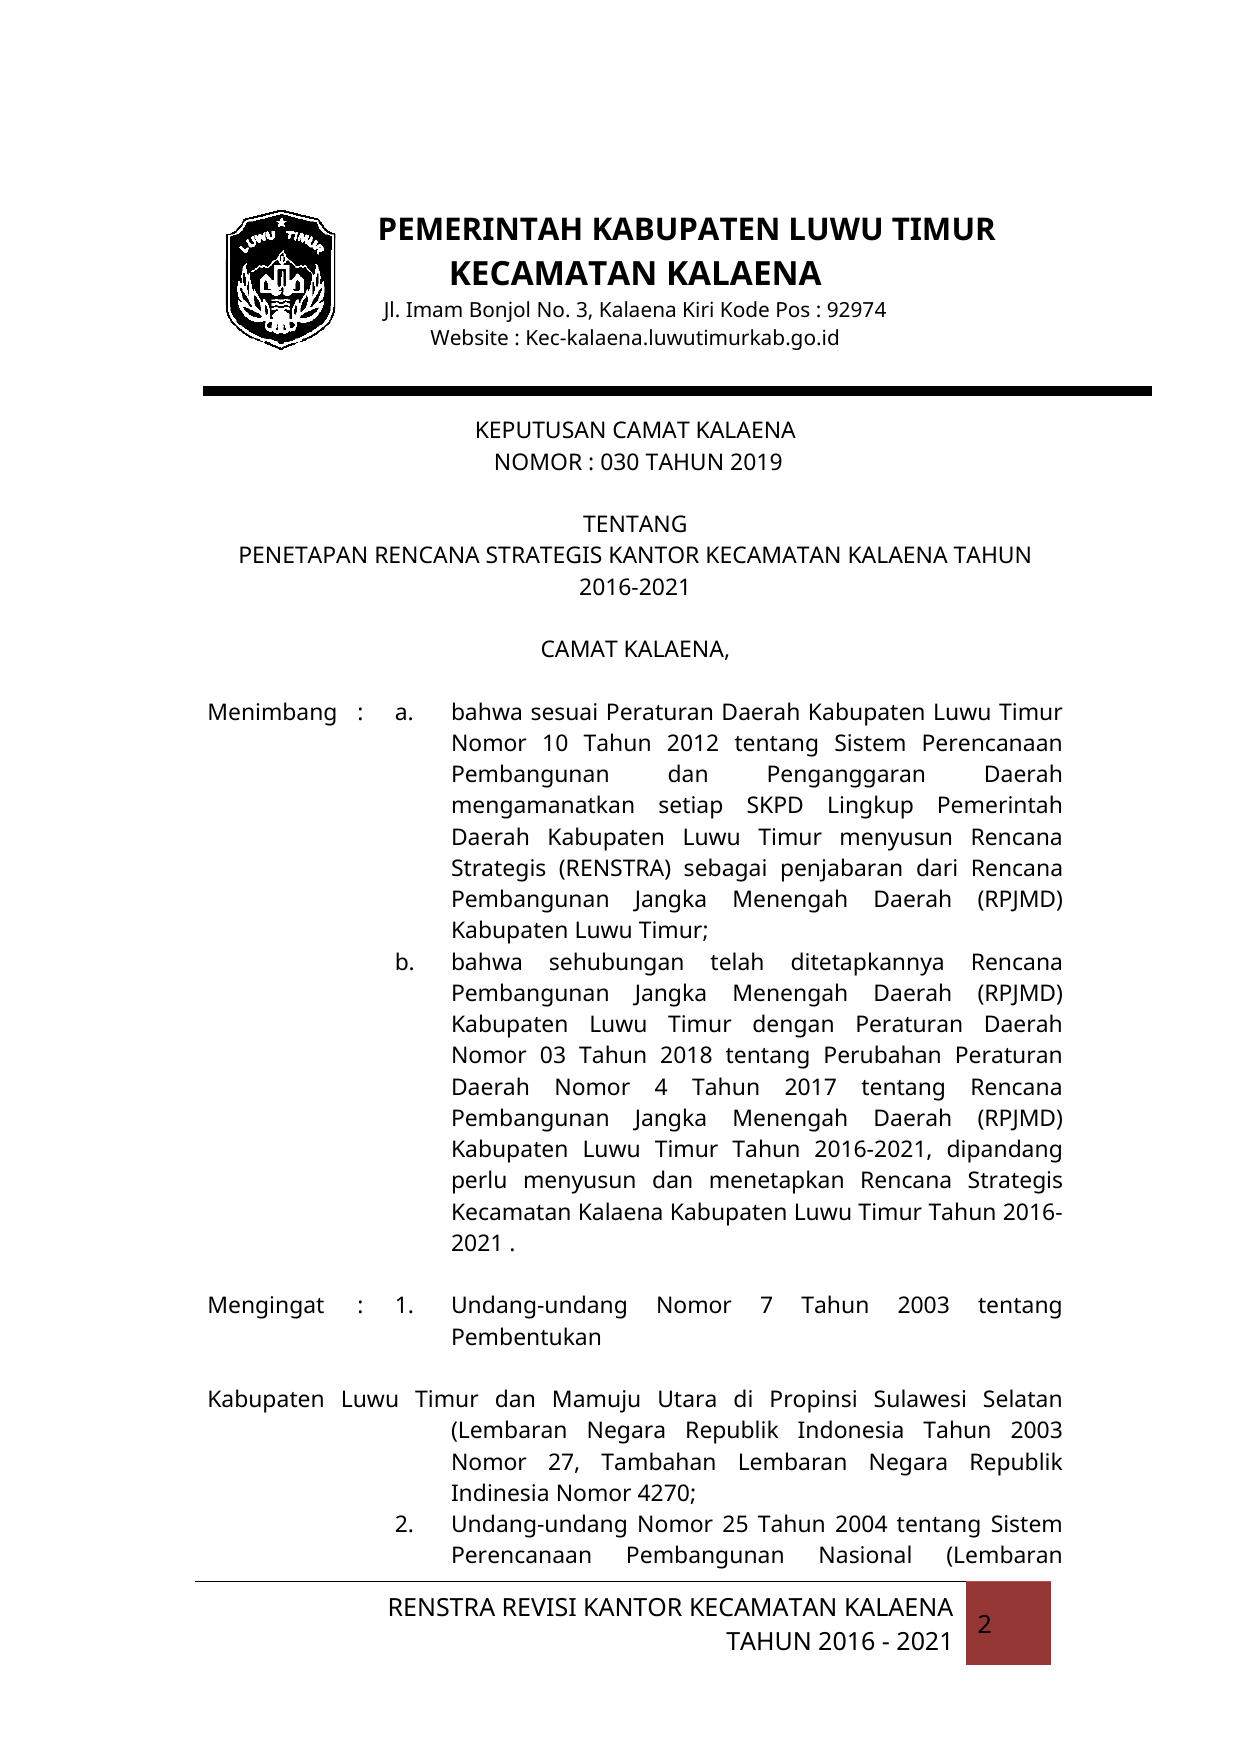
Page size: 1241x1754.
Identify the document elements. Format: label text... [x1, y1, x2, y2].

text KECAMATAN KALAENA [207, 249, 1063, 295]
subtitle PENETAPAN RENCANA STRATEGIS KANTOR KECAMATAN KALAENA TAHUN 2016-2021 [207, 539, 1063, 602]
subtitle TENTANG [207, 508, 1063, 539]
subtitle NOMOR : 030 TAHUN 2019 [207, 445, 1063, 477]
subtitle Menimbang : a. bahwa sesuai Peraturan Daerah Kabupaten Luwu Timur Nomor 10 Tahun 2012 tentang Sistem Perencanaan Pembangunan dan Penganggaran Daerah mengamanatkan setiap SKPD Lingkup Pemerintah Daerah Kabupaten Luwu Timur menyusun Rencana Strategis (RENSTRA) sebagai penjabaran dari Rencana Pembangunan Jangka Menengah Daerah (RPJMD) Kabupaten Luwu Timur; [207, 695, 1063, 945]
subtitle Mengingat : 1. Undang-undang Nomor 7 Tahun 2003 tentang Pembentukan [207, 1289, 1063, 1352]
text PEMERINTAH KABUPATEN LUWU TIMUR [207, 207, 1063, 249]
text Jl. Imam Bonjol No. 3, Kalaena Kiri Kode Pos : 92974 [207, 295, 1063, 323]
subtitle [394, 1508, 1063, 1570]
subtitle CAMAT KALAENA, [207, 633, 1063, 664]
subtitle Kabupaten Luwu Timur dan Mamuju Utara di Propinsi Sulawesi Selatan (Lembaran Negara Republik Indonesia Tahun 2003 Nomor 27, Tambahan Lembaran Negara Republik Indinesia Nomor 4270; [207, 1383, 1063, 1508]
text Website : Kec-kalaena.luwutimurkab.go.id [207, 323, 1063, 352]
subtitle b. bahwa sehubungan telah ditetapkannya Rencana Pembangunan Jangka Menengah Daerah (RPJMD) Kabupaten Luwu Timur dengan Peraturan Daerah Nomor 03 Tahun 2018 tentang Perubahan Peraturan Daerah Nomor 4 Tahun 2017 tentang Rencana Pembangunan Jangka Menengah Daerah (RPJMD) Kabupaten Luwu Timur Tahun 2016-2021, dipandang perlu menyusun dan menetapkan Rencana Strategis Kecamatan Kalaena Kabupaten Luwu Timur Tahun 2016-2021 . [188, 945, 1063, 1258]
text KEPUTUSAN CAMAT KALAENA [207, 414, 1063, 445]
